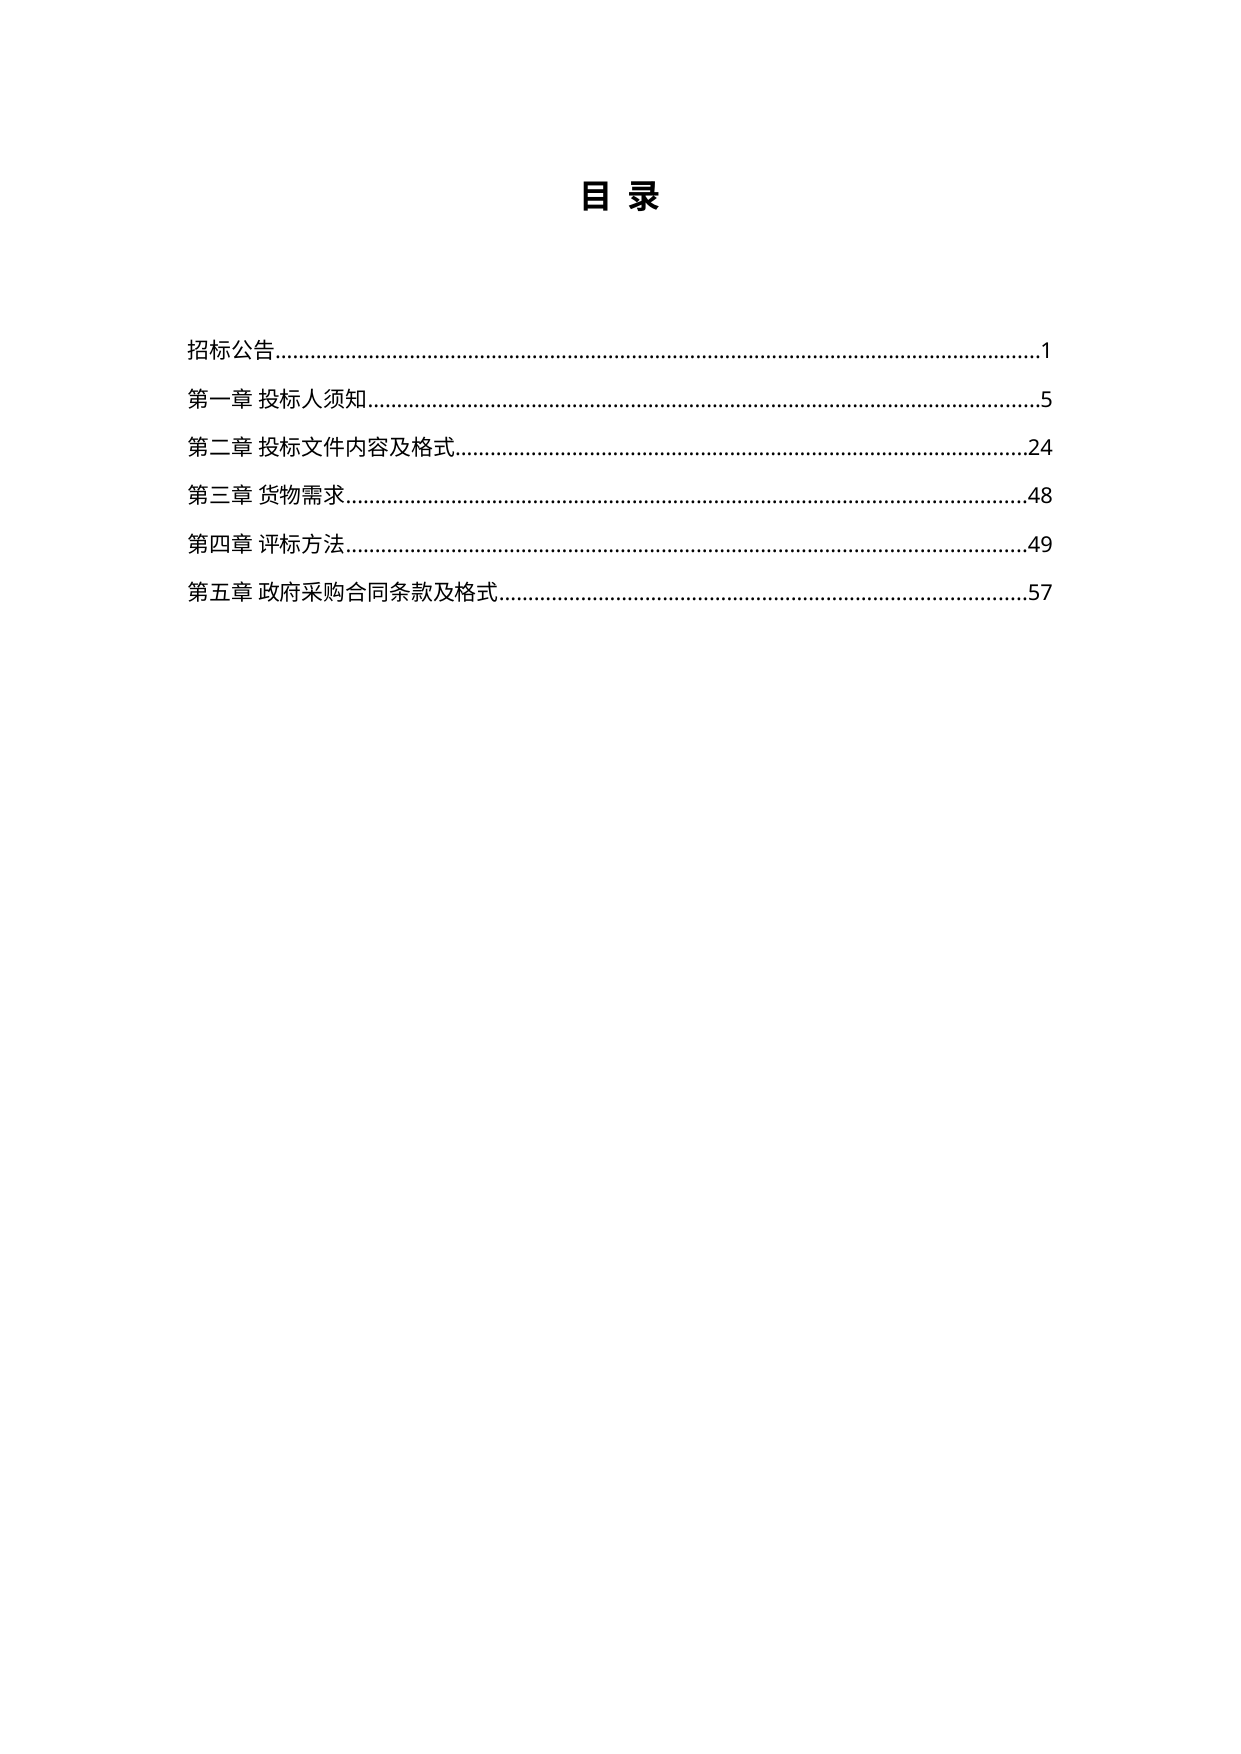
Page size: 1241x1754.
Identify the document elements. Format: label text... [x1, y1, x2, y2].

text 第一章 投标人须知 5 [187, 381, 1053, 414]
text 第四章 评标方法 49 [187, 526, 1053, 559]
text 第五章 政府采购合同条款及格式 57 [187, 575, 1053, 607]
text 目 录 [187, 162, 1053, 227]
text 第二章 投标文件内容及格式 24 [187, 430, 1053, 462]
text 第三章 货物需求 48 [187, 478, 1053, 511]
text 招标公告 1 [187, 333, 1053, 366]
